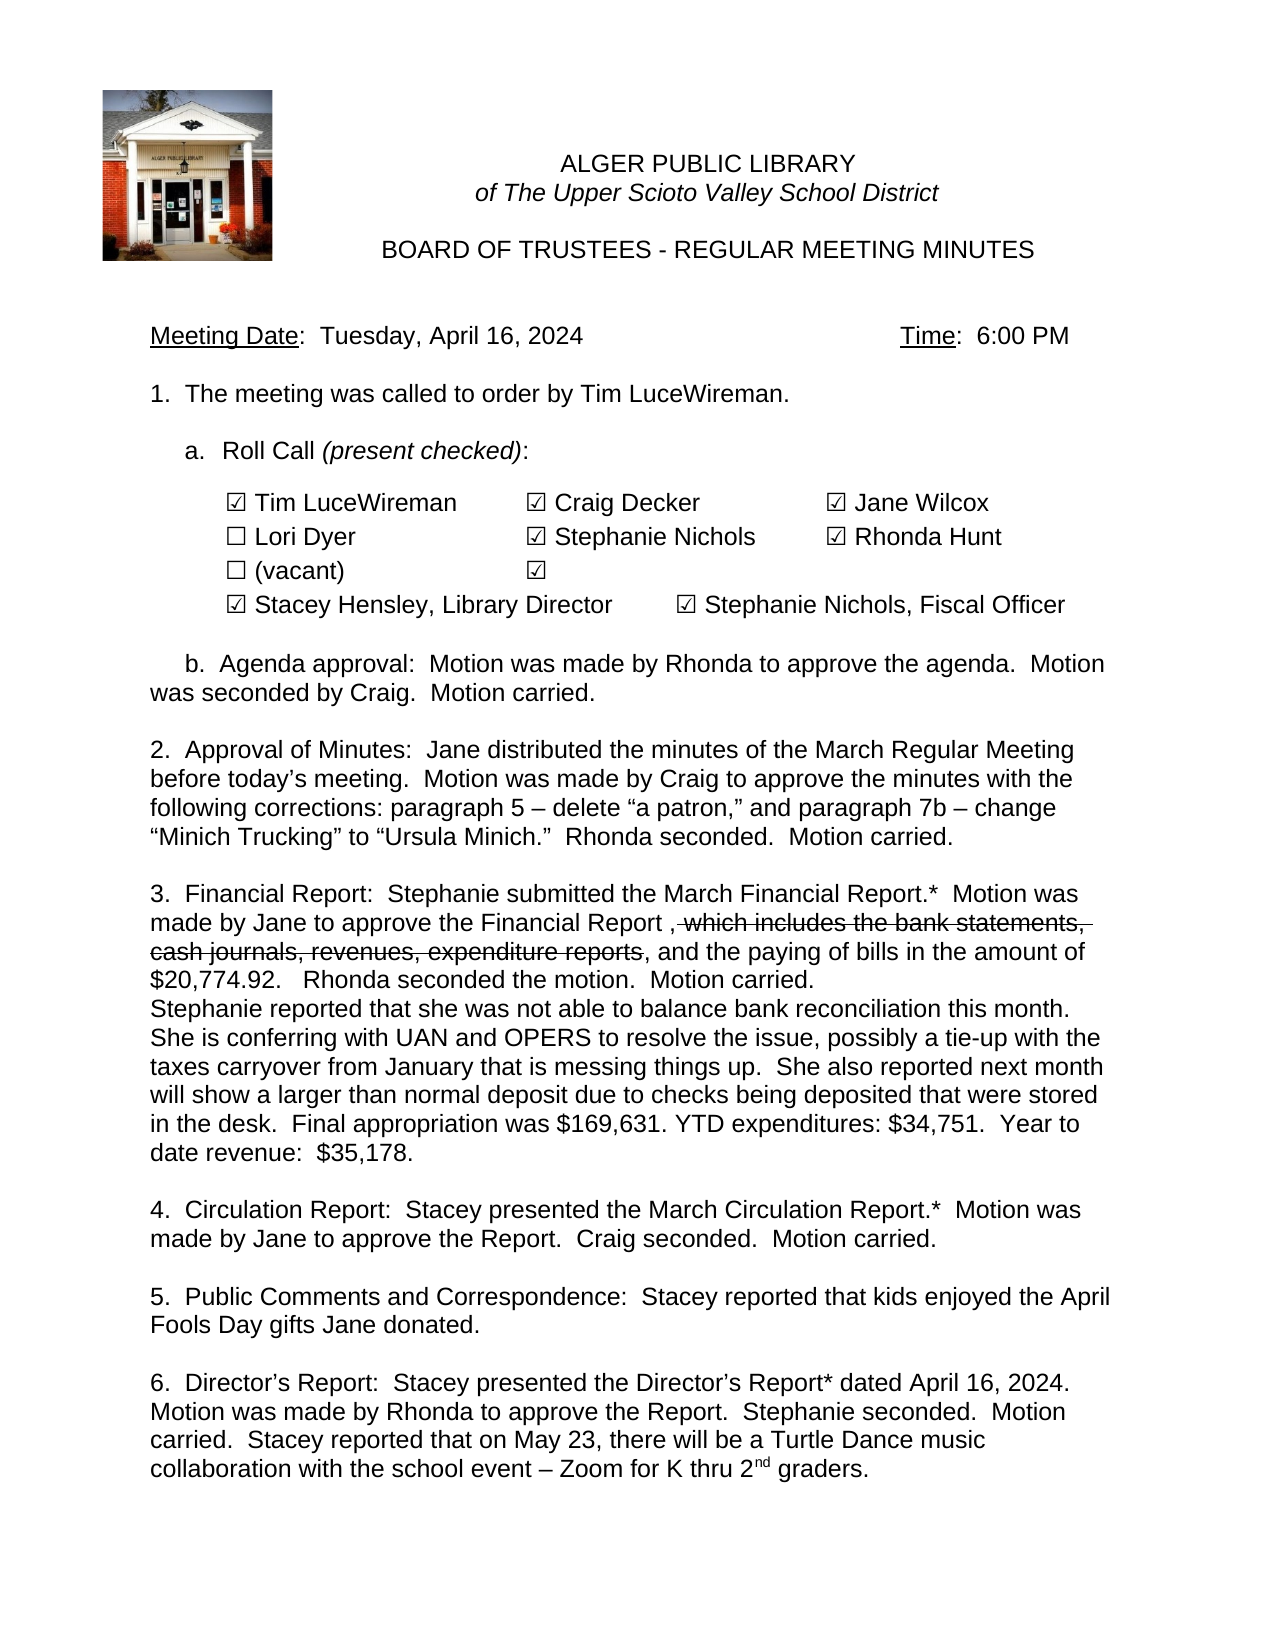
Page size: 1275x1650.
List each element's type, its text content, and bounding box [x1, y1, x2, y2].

picture [102, 90, 273, 261]
text Stephanie reported that she was not able to balance bank reconciliation this month. She is conferring with UAN and OPERS to resolve the issue, possibly a tie-up with the taxes carryover from January that is messing things up. She also reported next month will show a larger than normal deposit due to checks being deposited that were stored in the desk. Final appropriation was $169,631. YTD expenditures: $34,751. Year to date revenue: $35,178. [150, 994, 1125, 1167]
text b. Agenda approval: Motion was made by Rhonda to approve the agenda. Motion was seconded by Craig. Motion carried. [150, 649, 1125, 707]
text 3. Financial Report: Stephanie submitted the March Financial Report.* Motion was made by Jane to approve the Financial Report , which includes the bank statements, cash journals, revenues, expenditure reports, and the paying of bills in the amount of $20,774.92. Rhonda seconded the motion. Motion carried. [150, 879, 1125, 994]
list Roll Call (present checked): [184, 436, 1125, 465]
text ☐ (vacant) ☑ [150, 552, 1125, 586]
text ALGER PUBLIC LIBRARY [273, 149, 1125, 177]
text 4. Circulation Report: Stacey presented the March Circulation Report.* Motion was made by Jane to approve the Report. Craig seconded. Motion carried. [150, 1195, 1125, 1253]
text 6. Director’s Report: Stacey presented the Director’s Report* dated April 16, 2024. Motion was made by Rhonda to approve the Report. Stephanie seconded. Motion carried. Stacey reported that on May 23, there will be a Turtle Dance music collaboration with the school event – Zoom for K thru 2nd graders. [150, 1368, 1125, 1483]
text Meeting Date: Tuesday, April 16, 2024 Time: 6:00 PM [150, 321, 1125, 350]
text BOARD OF TRUSTEES - REGULAR MEETING MINUTES [150, 235, 1125, 264]
text ☑ Stacey Hensley, Library Director ☑ Stephanie Nichols, Fiscal Officer [150, 586, 1125, 620]
text 5. Public Comments and Correspondence: Stacey reported that kids enjoyed the April Fools Day gifts Jane donated. [150, 1282, 1125, 1339]
text 1. The meeting was called to order by Tim LuceWireman. [150, 379, 1125, 407]
text ☐ Lori Dyer ☑ Stephanie Nichols ☑ Rhonda Hunt [150, 518, 1125, 552]
text ☑ Tim LuceWireman ☑ Craig Decker ☑ Jane Wilcox [150, 484, 1125, 518]
text of The Upper Scioto Valley School District [273, 177, 1125, 206]
text 2. Approval of Minutes: Jane distributed the minutes of the March Regular Meeting before today’s meeting. Motion was made by Craig to approve the minutes with the following corrections: paragraph 5 – delete “a patron,” and paragraph 7b – change “Minich Trucking” to “Ursula Minich.” Rhonda seconded. Motion carried. [150, 735, 1125, 850]
